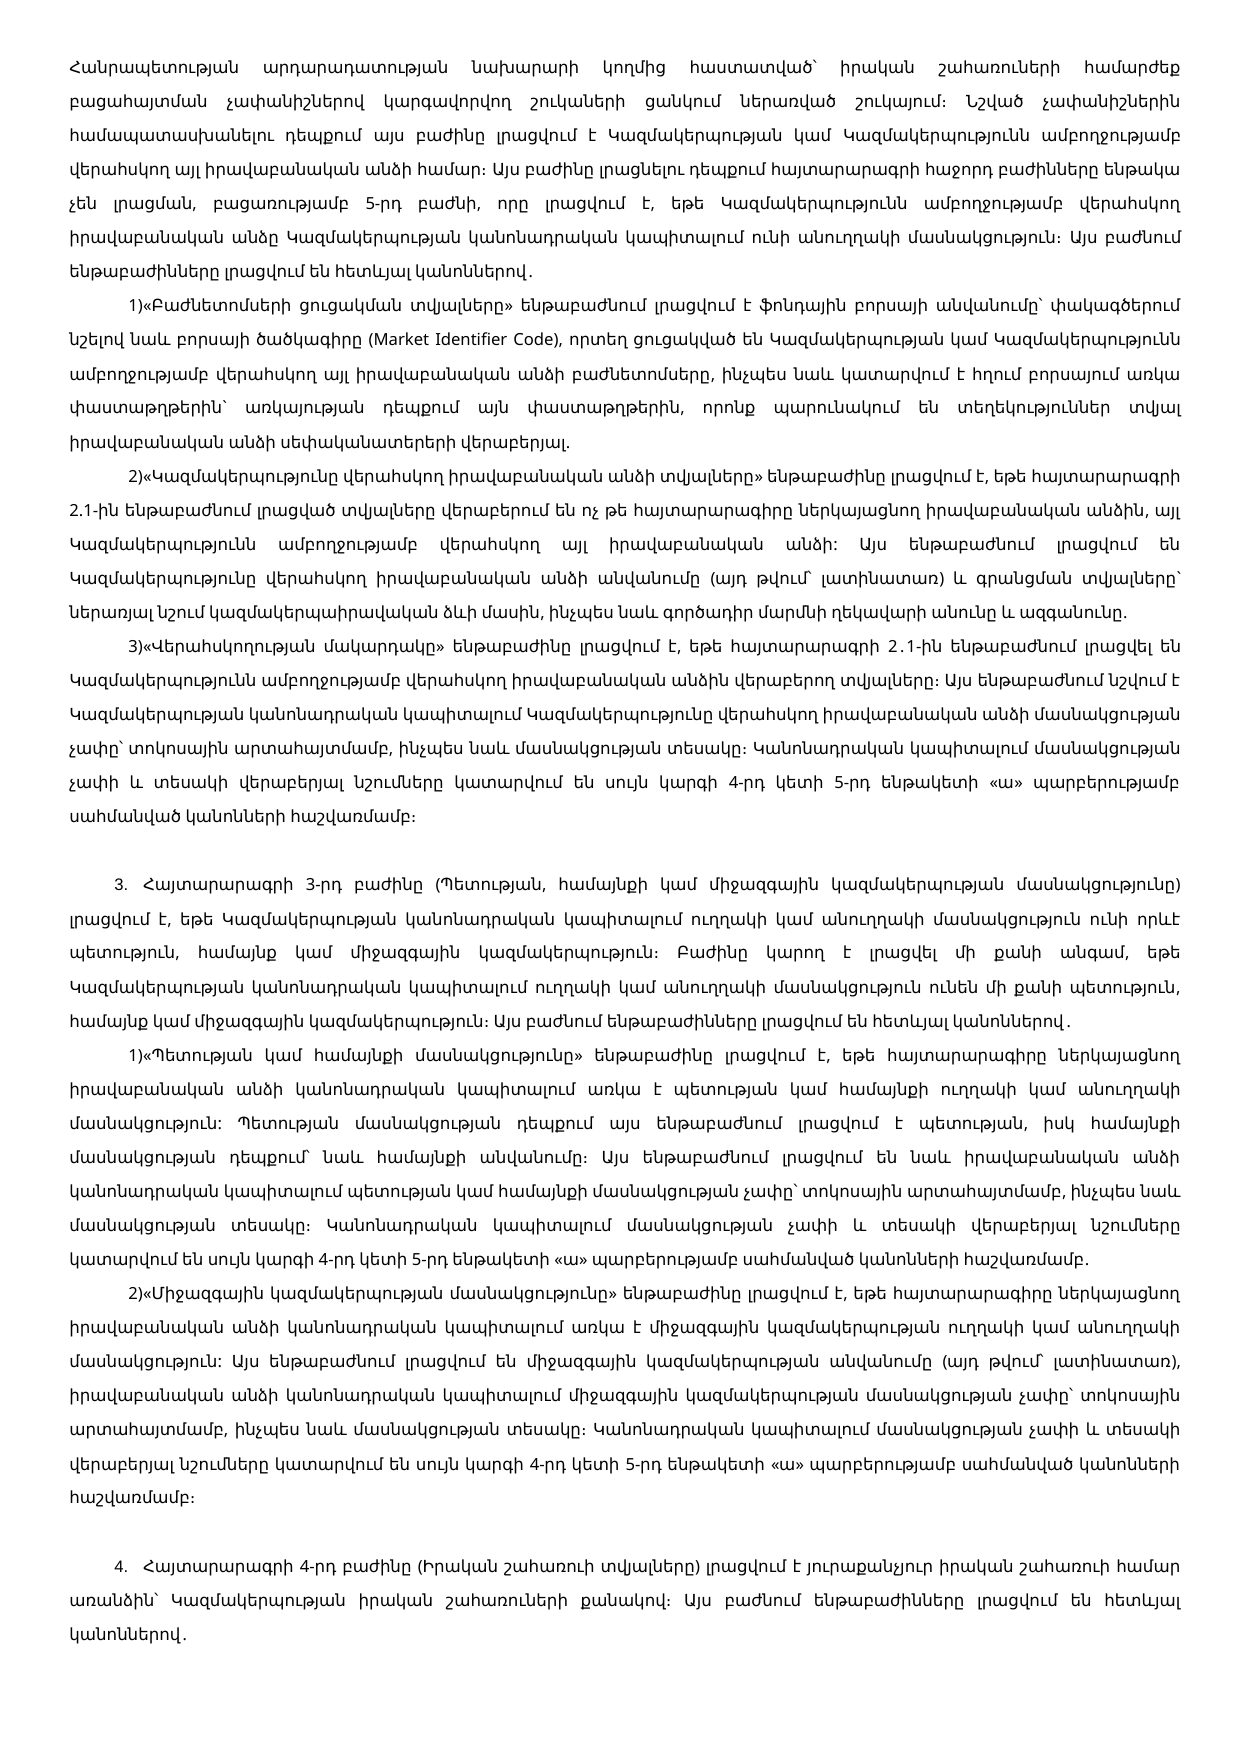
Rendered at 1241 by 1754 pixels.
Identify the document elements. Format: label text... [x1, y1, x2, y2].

list «Կազմակերպությունը վերահսկող իրավաբանական անձի տվյալները» ենթաբաժինը լրացվում է, եթե հայտարարագրի 2.1-ին ենթաբաժնում լրացված տվյալները վերաբերում են ոչ թե հայտարարագիրը ներկայացնող իրավաբանական անձին, այլ Կազմակերպությունն ամբողջությամբ վերահսկող այլ իրավաբանական անձի: Այս ենթաբաժնում լրացվում են Կազմակերպությունը վերահսկող իրավաբանական անձի անվանումը (այդ թվում՝ լատինատառ) և գրանցման տվյալները` ներառյալ նշում կազմակերպաիրավական ձևի մասին, ինչպես նաև գործադիր մարմնի ղեկավարի անունը և ազգանունը. [69, 464, 1181, 623]
list Հայտարարագրի 3-րդ բաժինը (Պետության, համայնքի կամ միջազգային կազմակերպության մասնակցությունը) լրացվում է, եթե Կազմակերպության կանոնադրական կապիտալում ուղղակի կամ անուղղակի մասնակցություն ունի որևէ պետություն, համայնք կամ միջազգային կազմակերպություն։ Բաժինը կարող է լրացվել մի քանի անգամ, եթե Կազմակերպության կանոնադրական կապիտալում ուղղակի կամ անուղղակի մասնակցություն ունեն մի քանի պետություն, համայնք կամ միջազգային կազմակերպություն։ Այս բաժնում ենթաբաժինները լրացվում են հետևյալ կանոններով․ [69, 873, 1181, 1032]
list Հայտարարագրի 4-րդ բաժինը (Իրական շահառուի տվյալները) լրացվում է յուրաքանչյուր իրական շահառուի համար առանձին՝ Կազմակերպության իրական շահառուների քանակով։ Այս բաժնում ենթաբաժինները լրացվում են հետևյալ կանոններով․ [69, 1554, 1181, 1645]
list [69, 56, 1181, 283]
list «Միջազգային կազմակերպության մասնակցությունը» ենթաբաժինը լրացվում է, եթե հայտարարագիրը ներկայացնող իրավաբանական անձի կանոնադրական կապիտալում առկա է միջազգային կազմակերպության ուղղակի կամ անուղղակի մասնակցություն: Այս ենթաբաժնում լրացվում են միջազգային կազմակերպության անվանումը (այդ թվում՝ լատինատառ), իրավաբանական անձի կանոնադրական կապիտալում միջազգային կազմակերպության մասնակցության չափը՝ տոկոսային արտահայտմամբ, ինչպես նաև մասնակցության տեսակը։ Կանոնադրական կապիտալում մասնակցության չափի և տեսակի վերաբերյալ նշումները կատարվում են սույն կարգի 4-րդ կետի 5-րդ ենթակետի «ա» պարբերությամբ սահմանված կանոնների հաշվառմամբ։ [69, 1282, 1181, 1509]
list «Բաժնետոմսերի ցուցակման տվյալները» ենթաբաժնում լրացվում է ֆոնդային բորսայի անվանումը՝ փակագծերում նշելով նաև բորսայի ծածկագիրը (Market Identifier Code), որտեղ ցուցակված են Կազմակերպության կամ Կազմակերպությունն ամբողջությամբ վերահսկող այլ իրավաբանական անձի բաժնետոմսերը, ինչպես նաև կատարվում է հղում բորսայում առկա փաստաթղթերին` առկայության դեպքում այն փաստաթղթերին, որոնք պարունակում են տեղեկություններ տվյալ իրավաբանական անձի սեփականատերերի վերաբերյալ. [69, 294, 1181, 453]
list «Վերահսկողության մակարդակը» ենթաբաժինը լրացվում է, եթե հայտարարագրի 2․1-ին ենթաբաժնում լրացվել են Կազմակերպությունն ամբողջությամբ վերահսկող իրավաբանական անձին վերաբերող տվյալները։ Այս ենթաբաժնում նշվում է Կազմակերպության կանոնադրական կապիտալում Կազմակերպությունը վերահսկող իրավաբանական անձի մասնակցության չափը՝ տոկոսային արտահայտմամբ, ինչպես նաև մասնակցության տեսակը։ Կանոնադրական կապիտալում մասնակցության չափի և տեսակի վերաբերյալ նշումները կատարվում են սույն կարգի 4-րդ կետի 5-րդ ենթակետի «ա» պարբերությամբ սահմանված կանոնների հաշվառմամբ։ [69, 634, 1181, 828]
list «Պետության կամ համայնքի մասնակցությունը» ենթաբաժինը լրացվում է, եթե հայտարարագիրը ներկայացնող իրավաբանական անձի կանոնադրական կապիտալում առկա է պետության կամ համայնքի ուղղակի կամ անուղղակի մասնակցություն: Պետության մասնակցության դեպքում այս ենթաբաժնում լրացվում է պետության, իսկ համայնքի մասնակցության դեպքում՝ նաև համայնքի անվանումը։ Այս ենթաբաժնում լրացվում են նաև իրավաբանական անձի կանոնադրական կապիտալում պետության կամ համայնքի մասնակցության չափը՝ տոկոսային արտահայտմամբ, ինչպես նաև մասնակցության տեսակը։ Կանոնադրական կապիտալում մասնակցության չափի և տեսակի վերաբերյալ նշումները կատարվում են սույն կարգի 4-րդ կետի 5-րդ ենթակետի «ա» պարբերությամբ սահմանված կանոնների հաշվառմամբ. [69, 1043, 1181, 1270]
